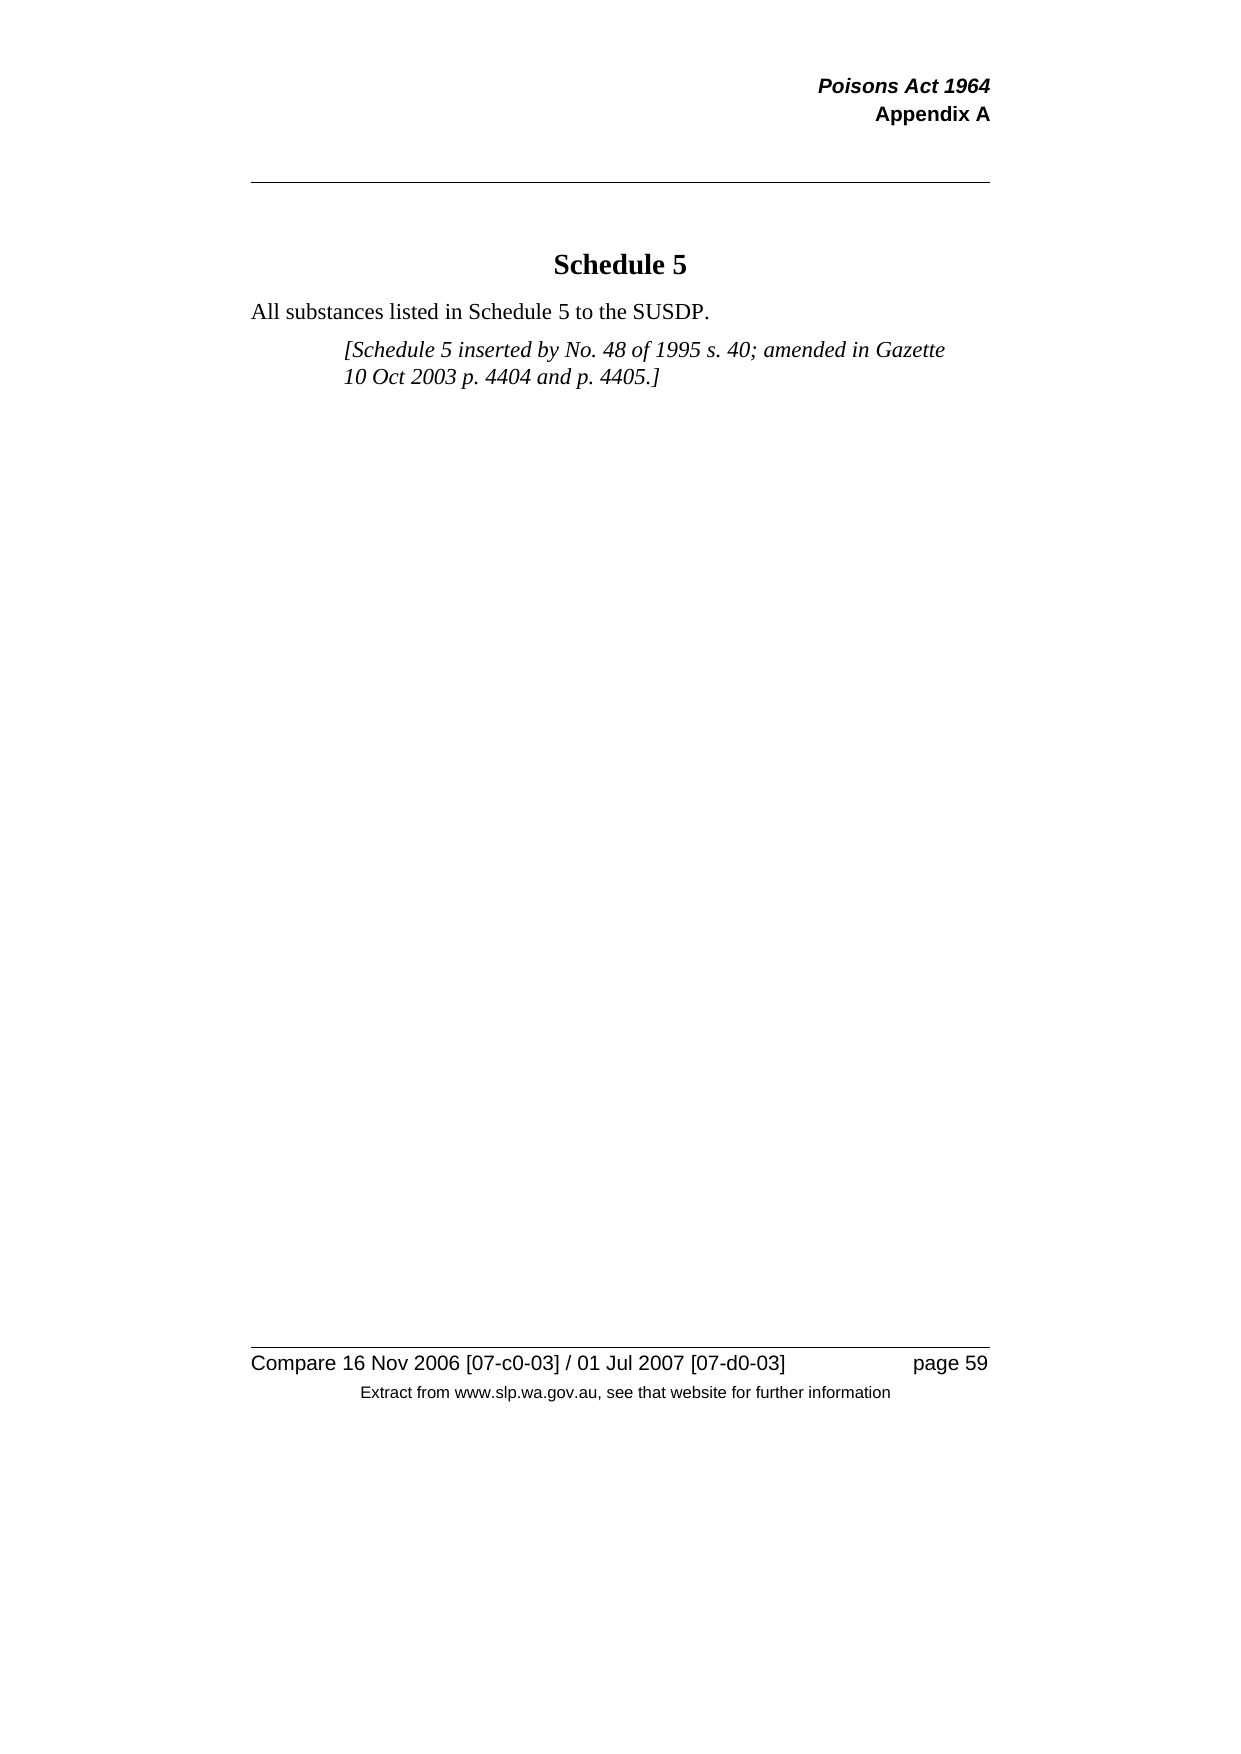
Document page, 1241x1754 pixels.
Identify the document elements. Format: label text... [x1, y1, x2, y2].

text [Schedule 5 inserted by No. 48 of 1995 s. 40; amended in Gazette 10 Oct 2003 p. 4404 and p. 4405.] [251, 337, 990, 389]
subtitle Schedule 5 [251, 247, 990, 281]
text All substances listed in Schedule 5 to the SUSDP. [251, 298, 990, 324]
